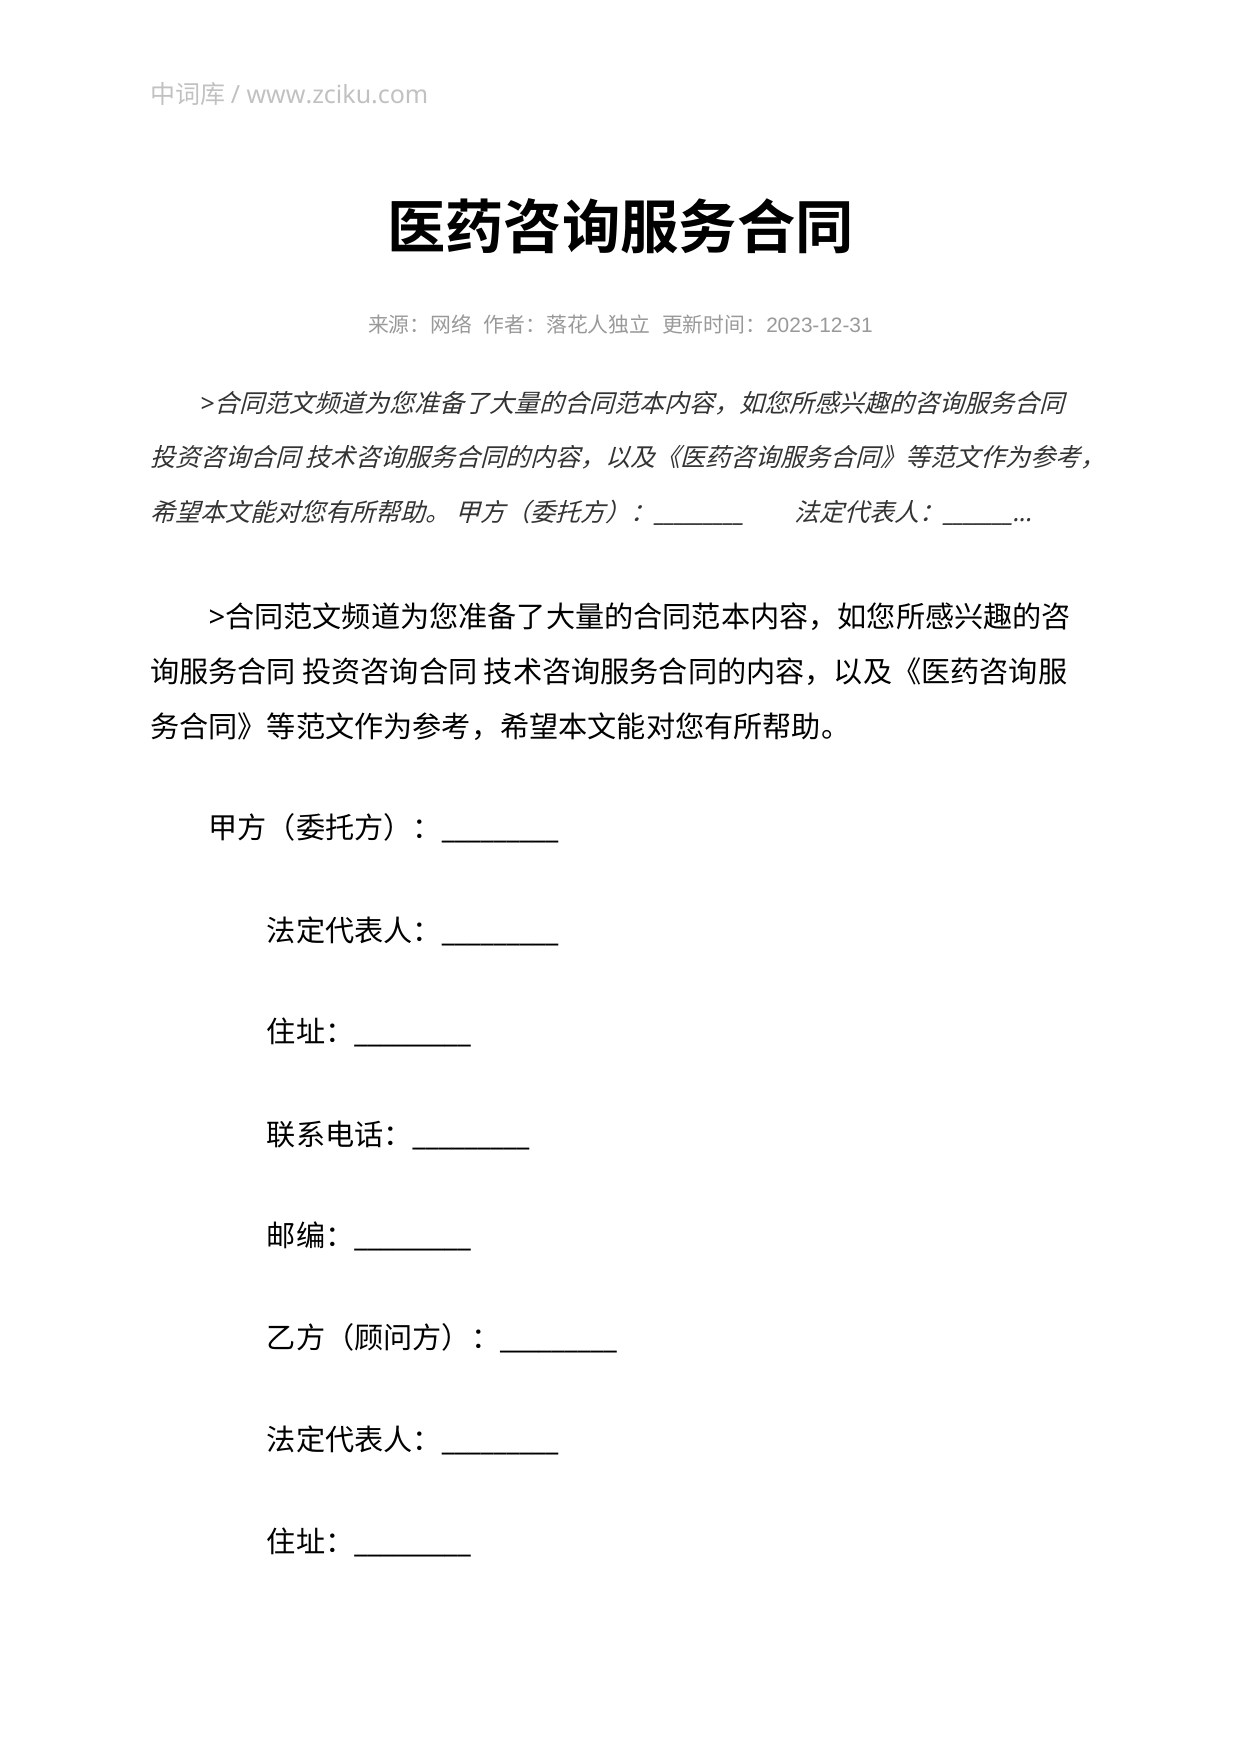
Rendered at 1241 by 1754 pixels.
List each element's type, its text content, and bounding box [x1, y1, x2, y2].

text >合同范文频道为您准备了大量的合同范本内容，如您所感兴趣的咨询服务合同 投资咨询合同 技术咨询服务合同的内容，以及《医药咨询服务合同》等范文作为参考，希望本文能对您有所帮助。 [150, 593, 1090, 746]
text 住址：_________ [150, 1519, 1090, 1561]
text 住址：_________ [150, 1009, 1090, 1051]
subtitle 医药咨询服务合同 [150, 181, 1090, 266]
text 邮编：_________ [150, 1213, 1090, 1255]
text 联系电话：_________ [150, 1111, 1090, 1153]
text 法定代表人：_________ [150, 907, 1090, 949]
text >合同范文频道为您准备了大量的合同范本内容，如您所感兴趣的咨询服务合同 投资咨询合同 技术咨询服务合同的内容，以及《医药咨询服务合同》等范文作为参考，希望本文能对您有所帮助。 甲方（委托方）：_________ 法定代表人：_______... [150, 383, 1090, 528]
text 法定代表人：_________ [150, 1417, 1090, 1459]
text 来源：网络 作者：落花人独立 更新时间：2023-12-31 [150, 313, 1090, 337]
text 甲方（委托方）：_________ [150, 805, 1090, 847]
text 乙方（顾问方）：_________ [150, 1315, 1090, 1357]
